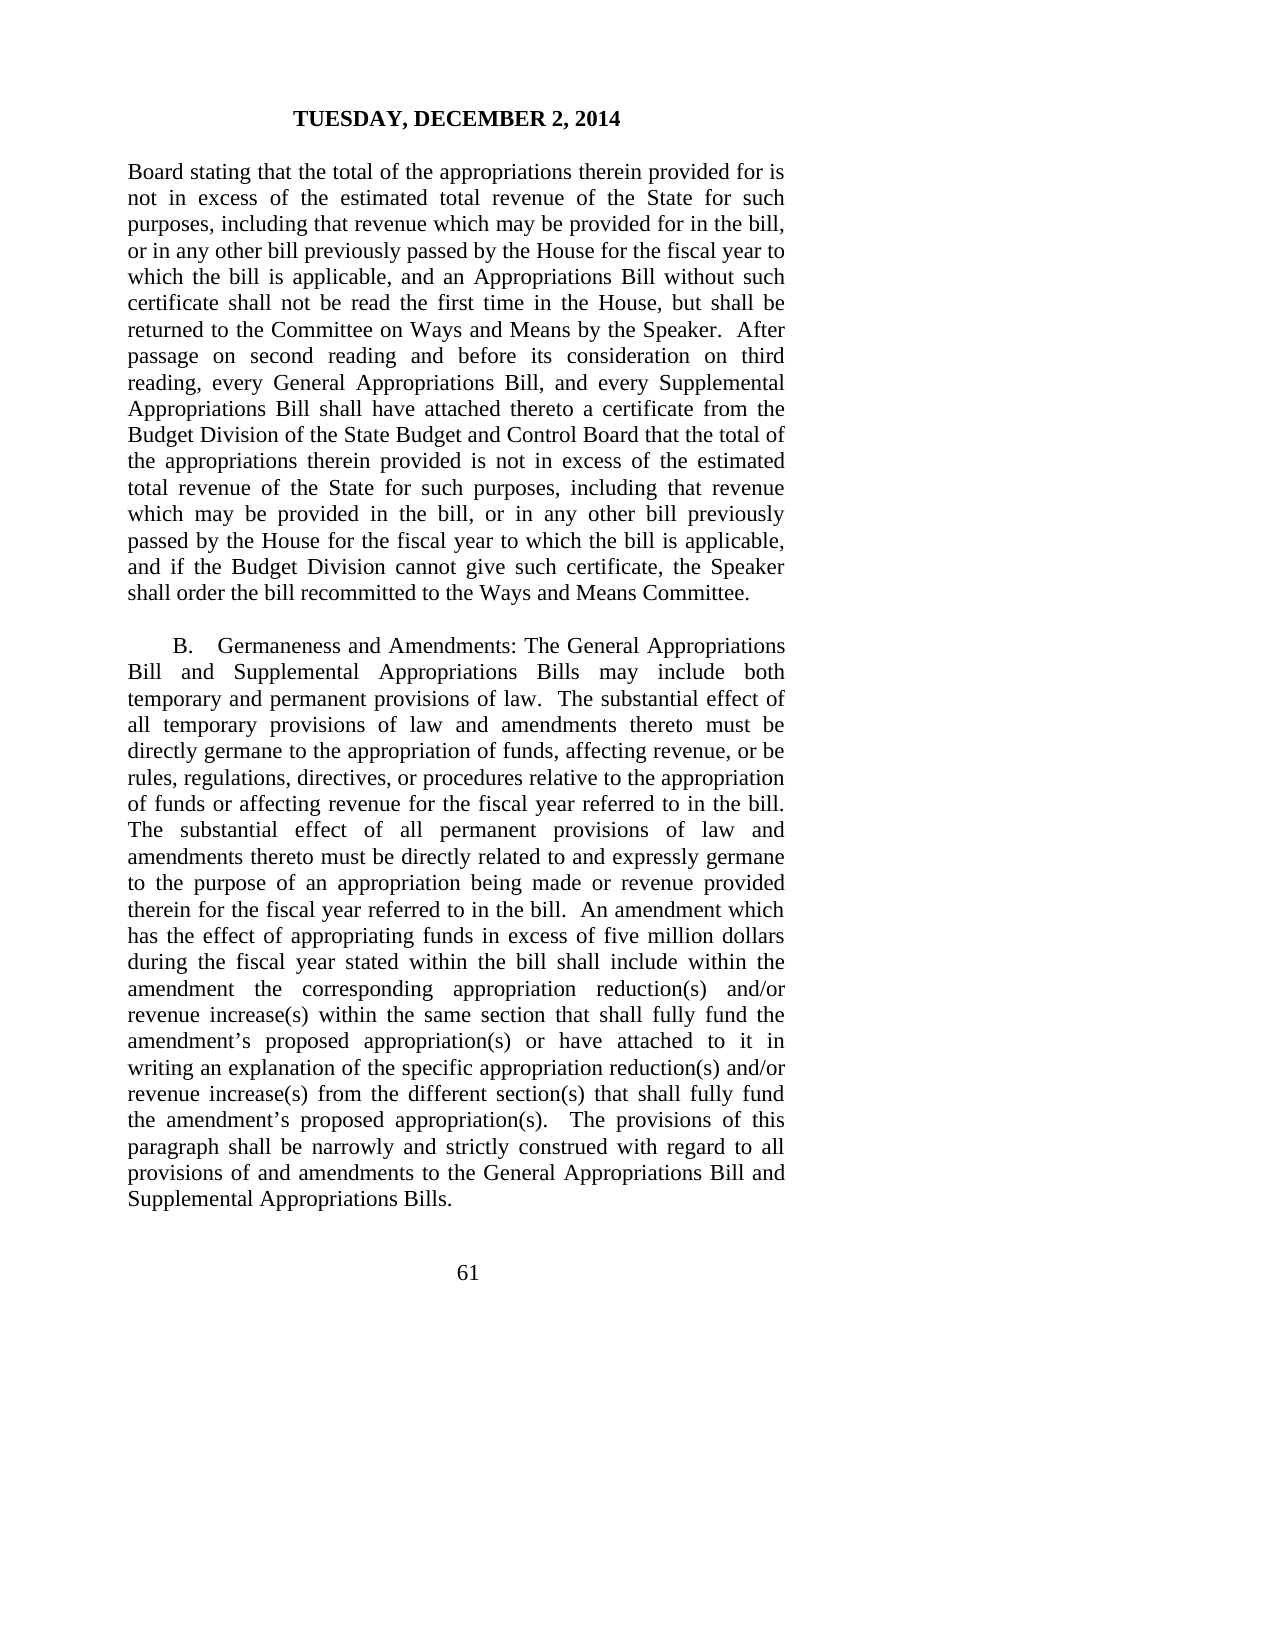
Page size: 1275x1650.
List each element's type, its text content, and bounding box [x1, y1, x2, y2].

text B. Germaneness and Amendments: The General Appropriations Bill and Supplemental Appropriations Bills may include both temporary and permanent provisions of law. The substantial effect of all temporary provisions of law and amendments thereto must be directly germane to the appropriation of funds, affecting revenue, or be rules, regulations, directives, or procedures relative to the appropriation of funds or affecting revenue for the fiscal year referred to in the bill. The substantial effect of all permanent provisions of law and amendments thereto must be directly related to and expressly germane to the purpose of an appropriation being made or revenue provided therein for the fiscal year referred to in the bill. An amendment which has the effect of appropriating funds in excess of five million dollars during the fiscal year stated within the bill shall include within the amendment the corresponding appropriation reduction(s) and/or revenue increase(s) within the same section that shall fully fund the amendment’s proposed appropriation(s) or have attached to it in writing an explanation of the specific appropriation reduction(s) and/or revenue increase(s) from the different section(s) that shall fully fund the amendment’s proposed appropriation(s). The provisions of this paragraph shall be narrowly and strictly construed with regard to all provisions of and amendments to the General Appropriations Bill and Supplemental Appropriations Bills. [127, 632, 786, 1212]
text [127, 158, 786, 606]
